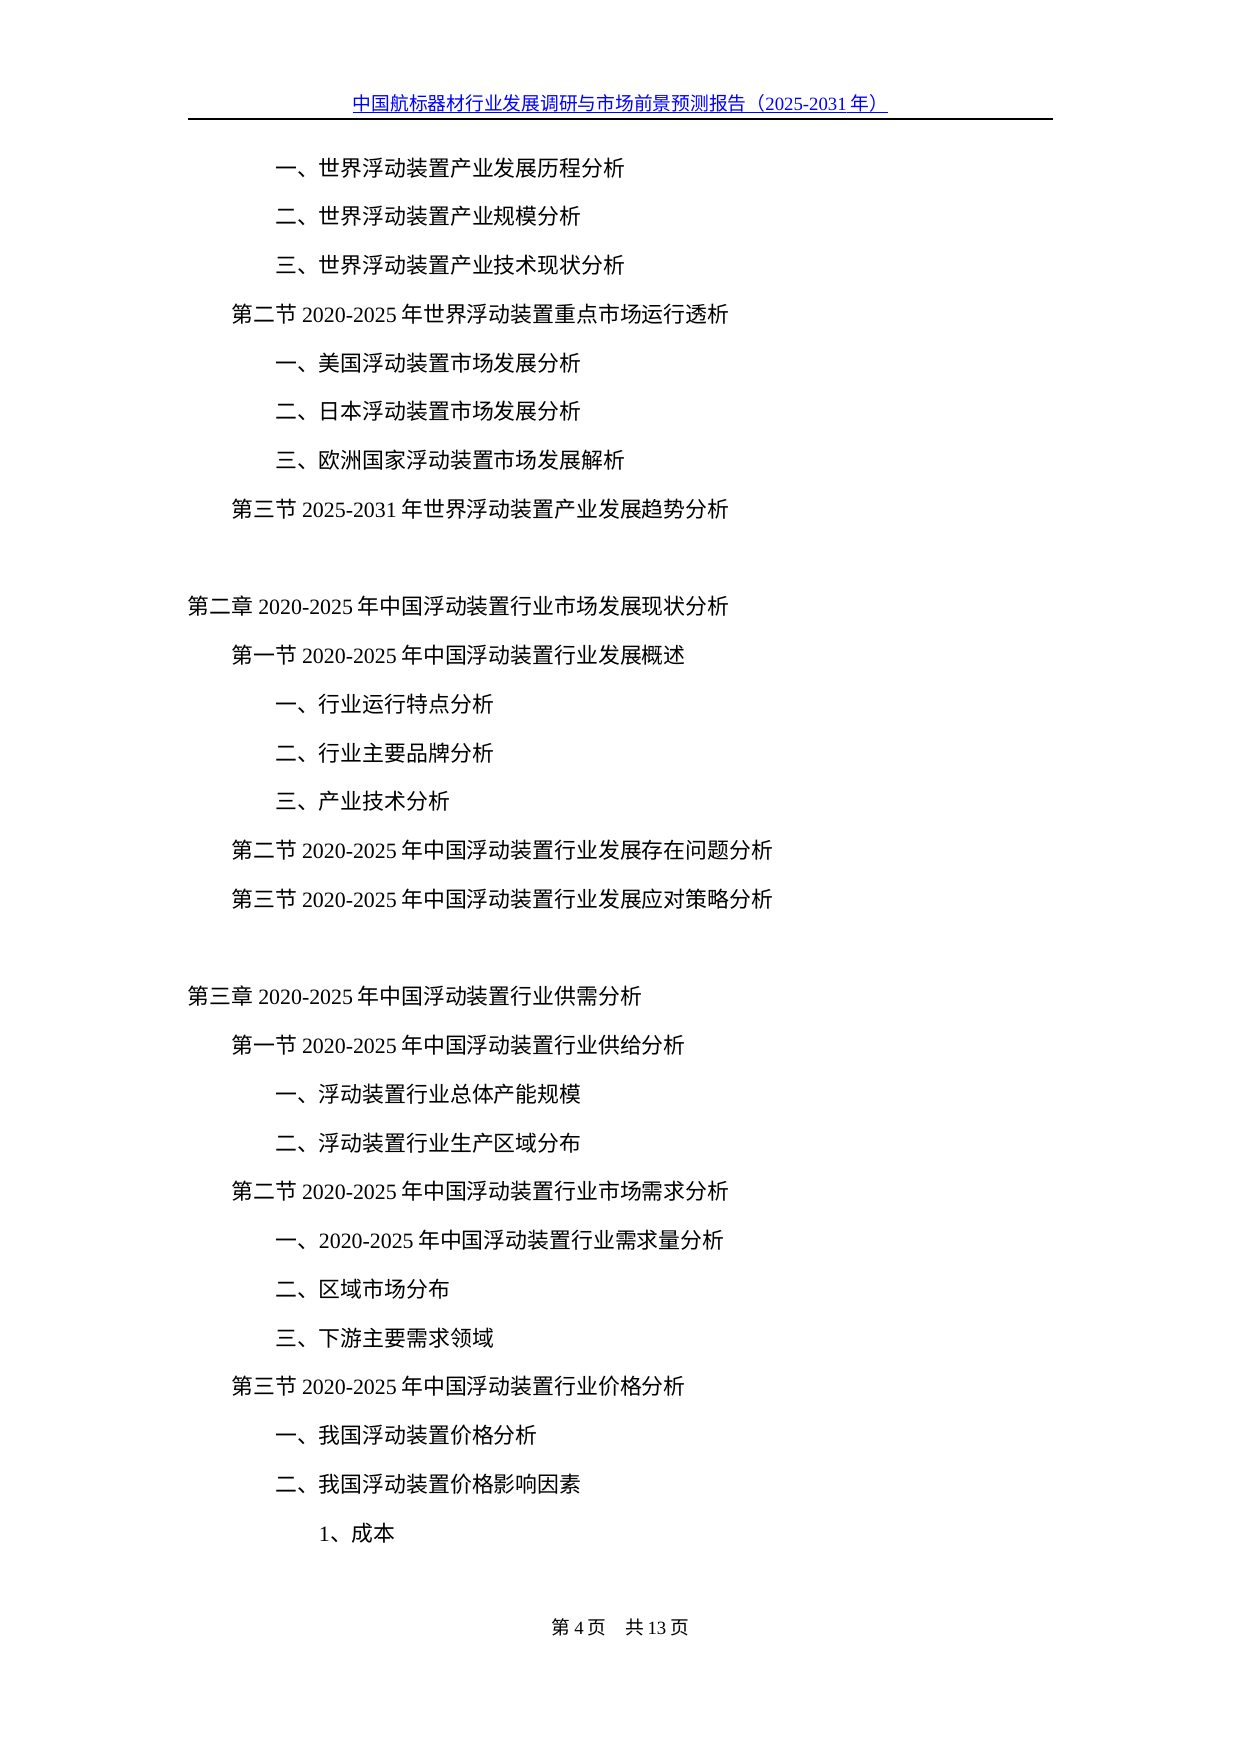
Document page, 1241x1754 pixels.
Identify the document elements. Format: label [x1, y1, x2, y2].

text [187, 150, 1053, 1548]
